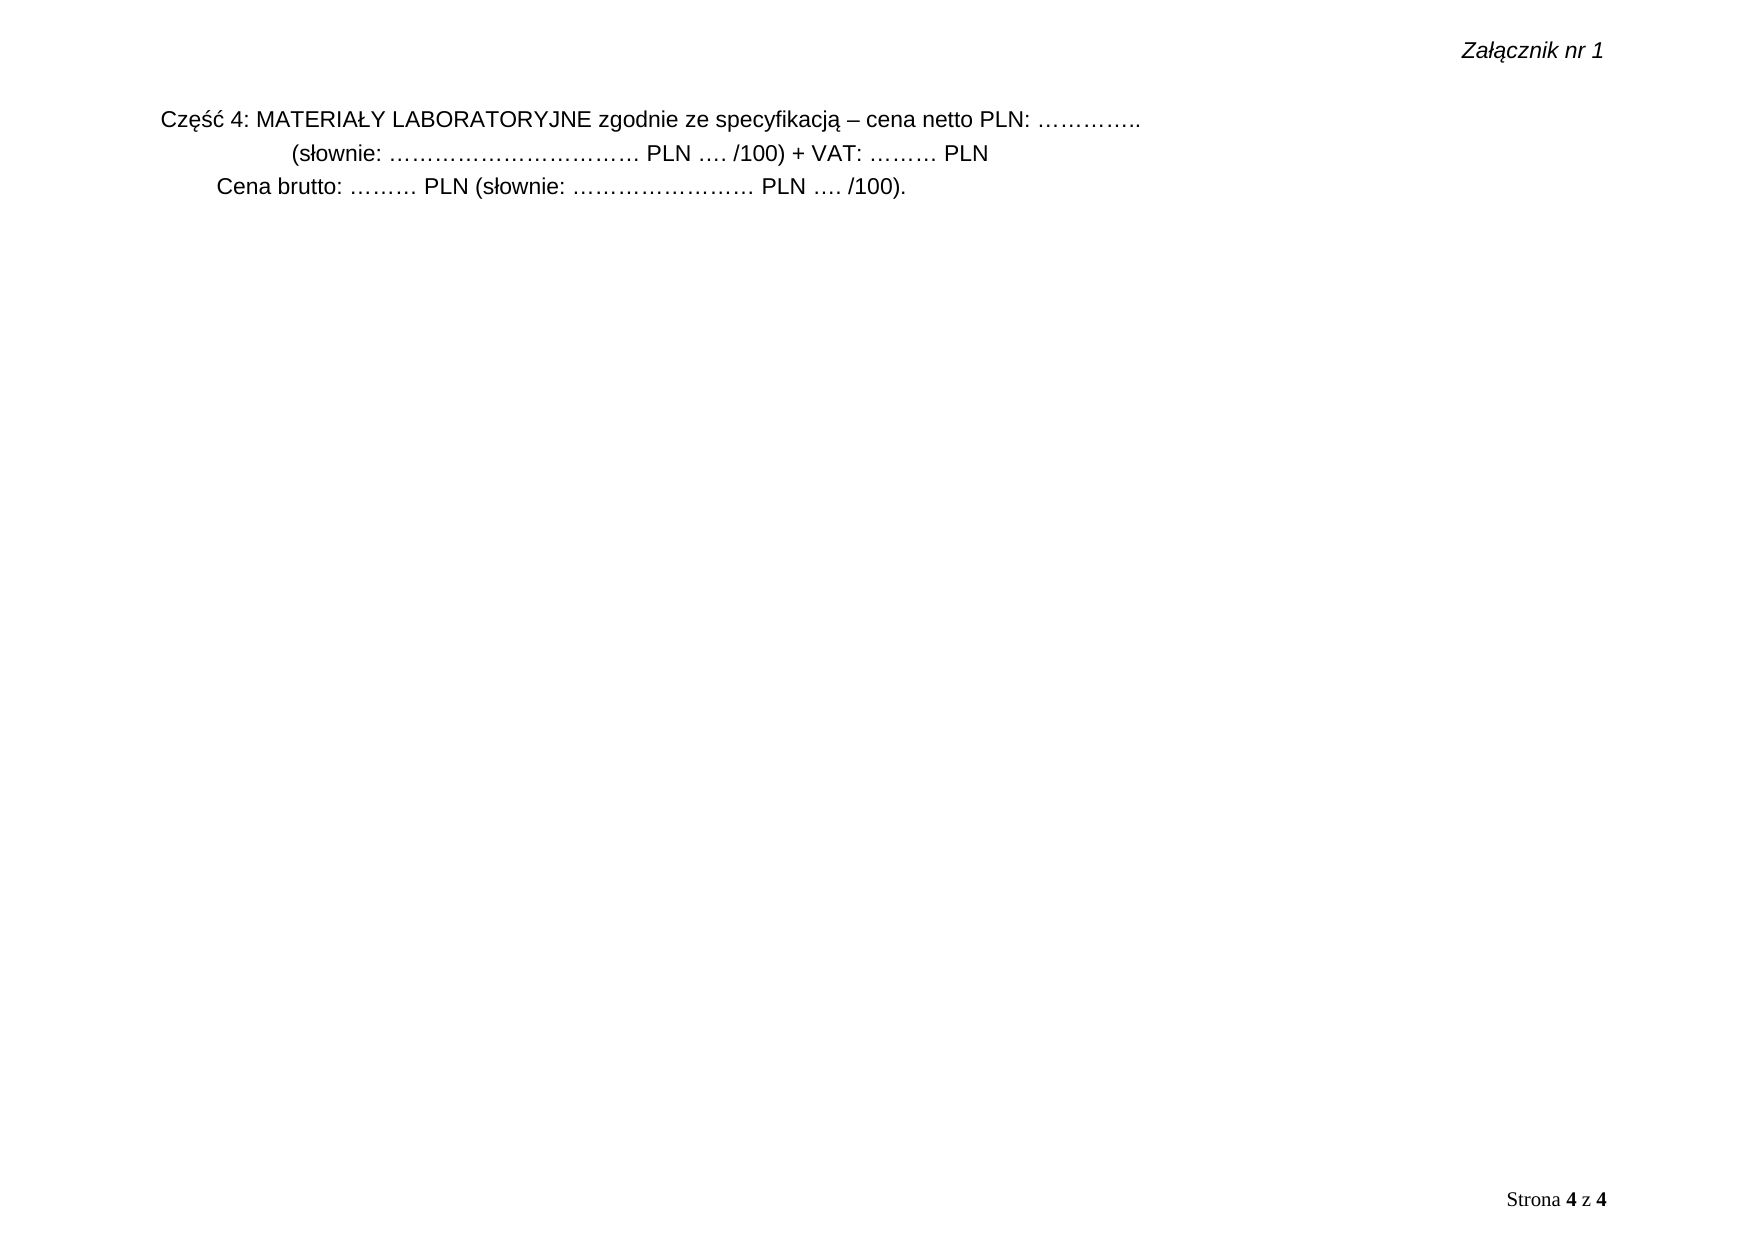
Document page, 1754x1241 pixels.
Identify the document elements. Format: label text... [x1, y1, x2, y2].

text Część 4: MATERIAŁY LABORATORYJNE zgodnie ze specyfikacją – cena netto PLN: ………….. (słownie: …………………………… PLN …. /100) + VAT: ……… PLN [148, 106, 1606, 167]
text Cena brutto: ……… PLN (słownie: …………………… PLN …. /100). [148, 173, 1606, 199]
